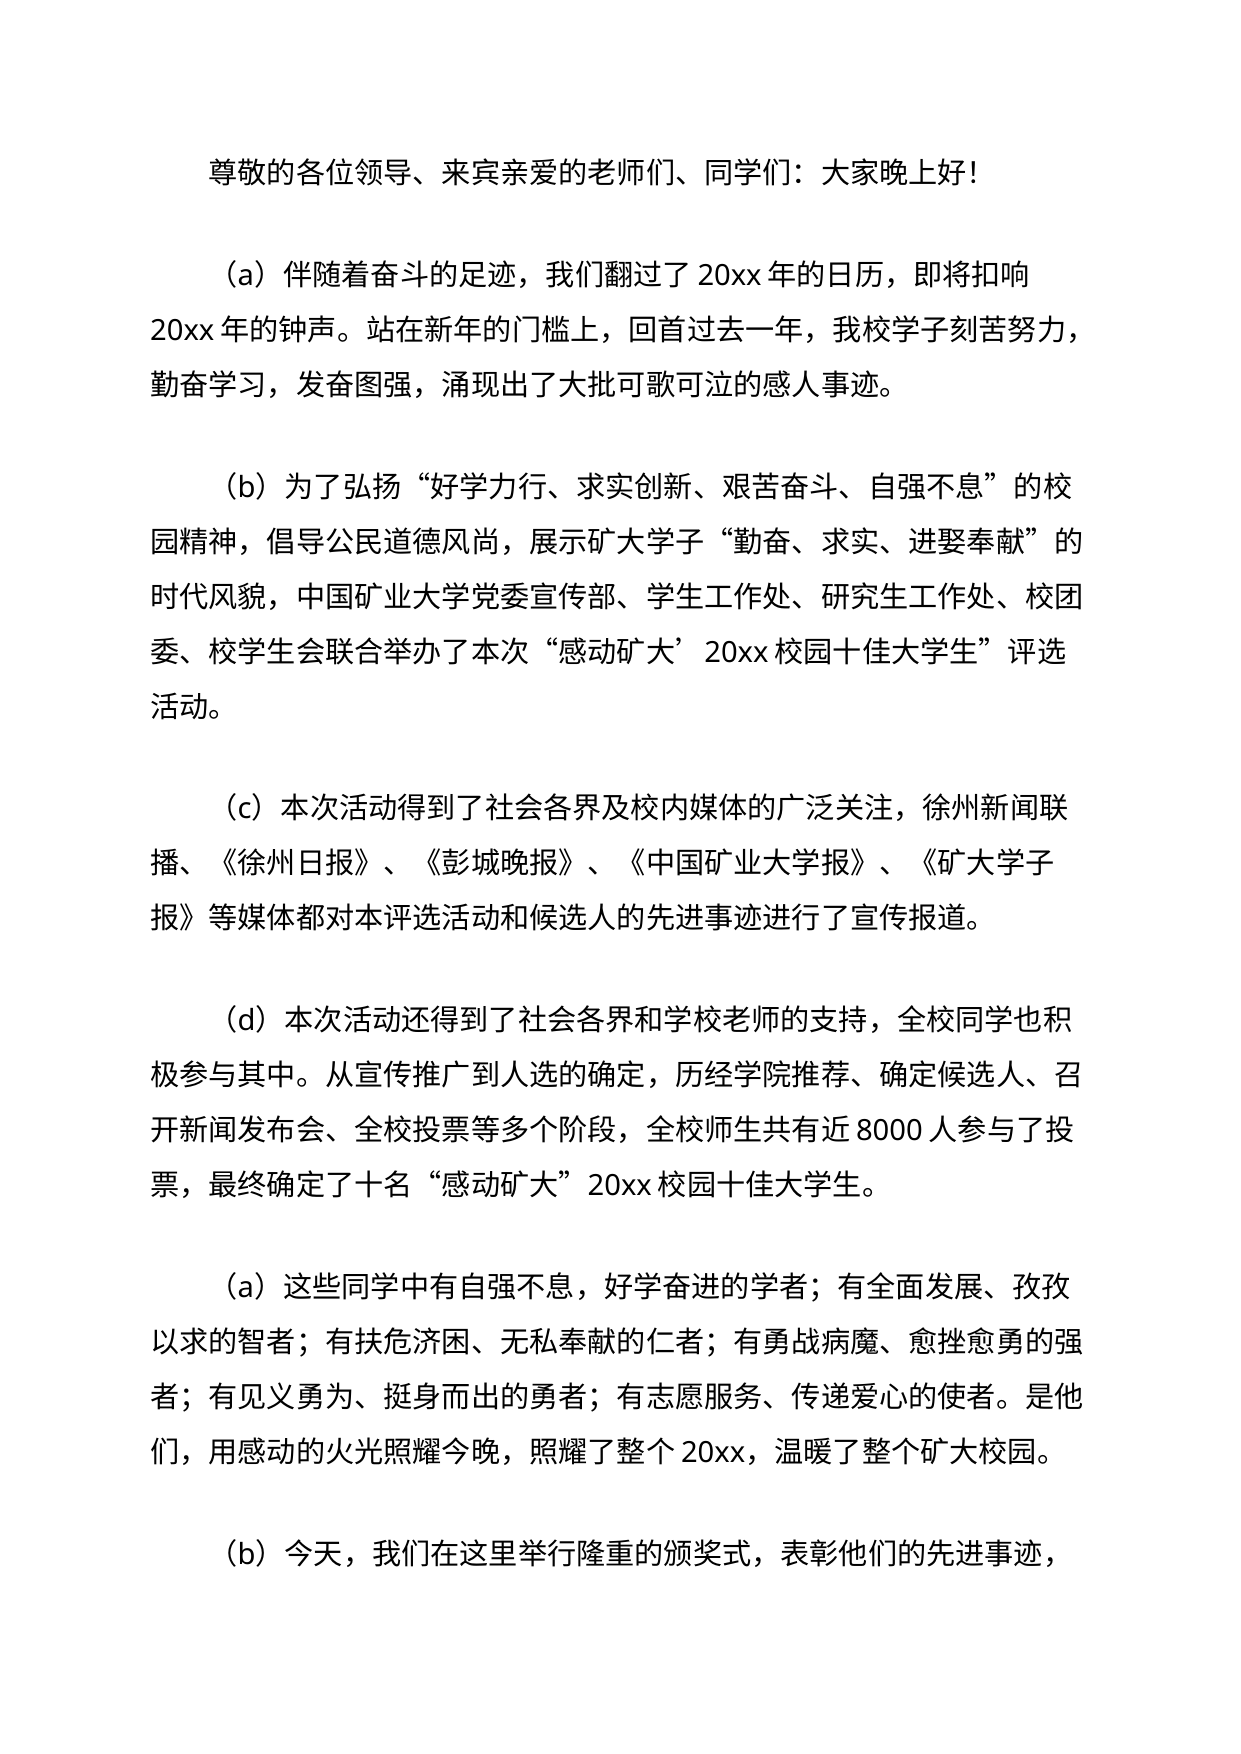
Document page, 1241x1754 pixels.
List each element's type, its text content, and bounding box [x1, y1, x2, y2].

text （b）为了弘扬“好学力行、求实创新、艰苦奋斗、自强不息”的校园精神，倡导公民道德风尚，展示矿大学子“勤奋、求实、进娶奉献”的时代风貌，中国矿业大学党委宣传部、学生工作处、研究生工作处、校团委、校学生会联合举办了本次“感动矿大’20xx校园十佳大学生”评选活动。 [150, 463, 1090, 726]
text 尊敬的各位领导、来宾亲爱的老师们、同学们：大家晚上好！ [150, 150, 1090, 192]
text （a）这些同学中有自强不息，好学奋进的学者；有全面发展、孜孜以求的智者；有扶危济困、无私奉献的仁者；有勇战病魔、愈挫愈勇的强者；有见义勇为、挺身而出的勇者；有志愿服务、传递爱心的使者。是他们，用感动的火光照耀今晚，照耀了整个20xx，温暖了整个矿大校园。 [150, 1264, 1090, 1471]
text （c）本次活动得到了社会各界及校内媒体的广泛关注，徐州新闻联播、《徐州日报》、《彭城晚报》、《中国矿业大学报》、《矿大学子报》等媒体都对本评选活动和候选人的先进事迹进行了宣传报道。 [150, 785, 1090, 937]
text （d）本次活动还得到了社会各界和学校老师的支持，全校同学也积极参与其中。从宣传推广到人选的确定，历经学院推荐、确定候选人、召开新闻发布会、全校投票等多个阶段，全校师生共有近8000人参与了投票，最终确定了十名“感动矿大”20xx校园十佳大学生。 [150, 997, 1090, 1204]
text （a）伴随着奋斗的足迹，我们翻过了20xx年的日历，即将扣响20xx年的钟声。站在新年的门槛上，回首过去一年，我校学子刻苦努力，勤奋学习，发奋图强，涌现出了大批可歌可泣的感人事迹。 [150, 252, 1090, 404]
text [150, 1530, 1090, 1573]
